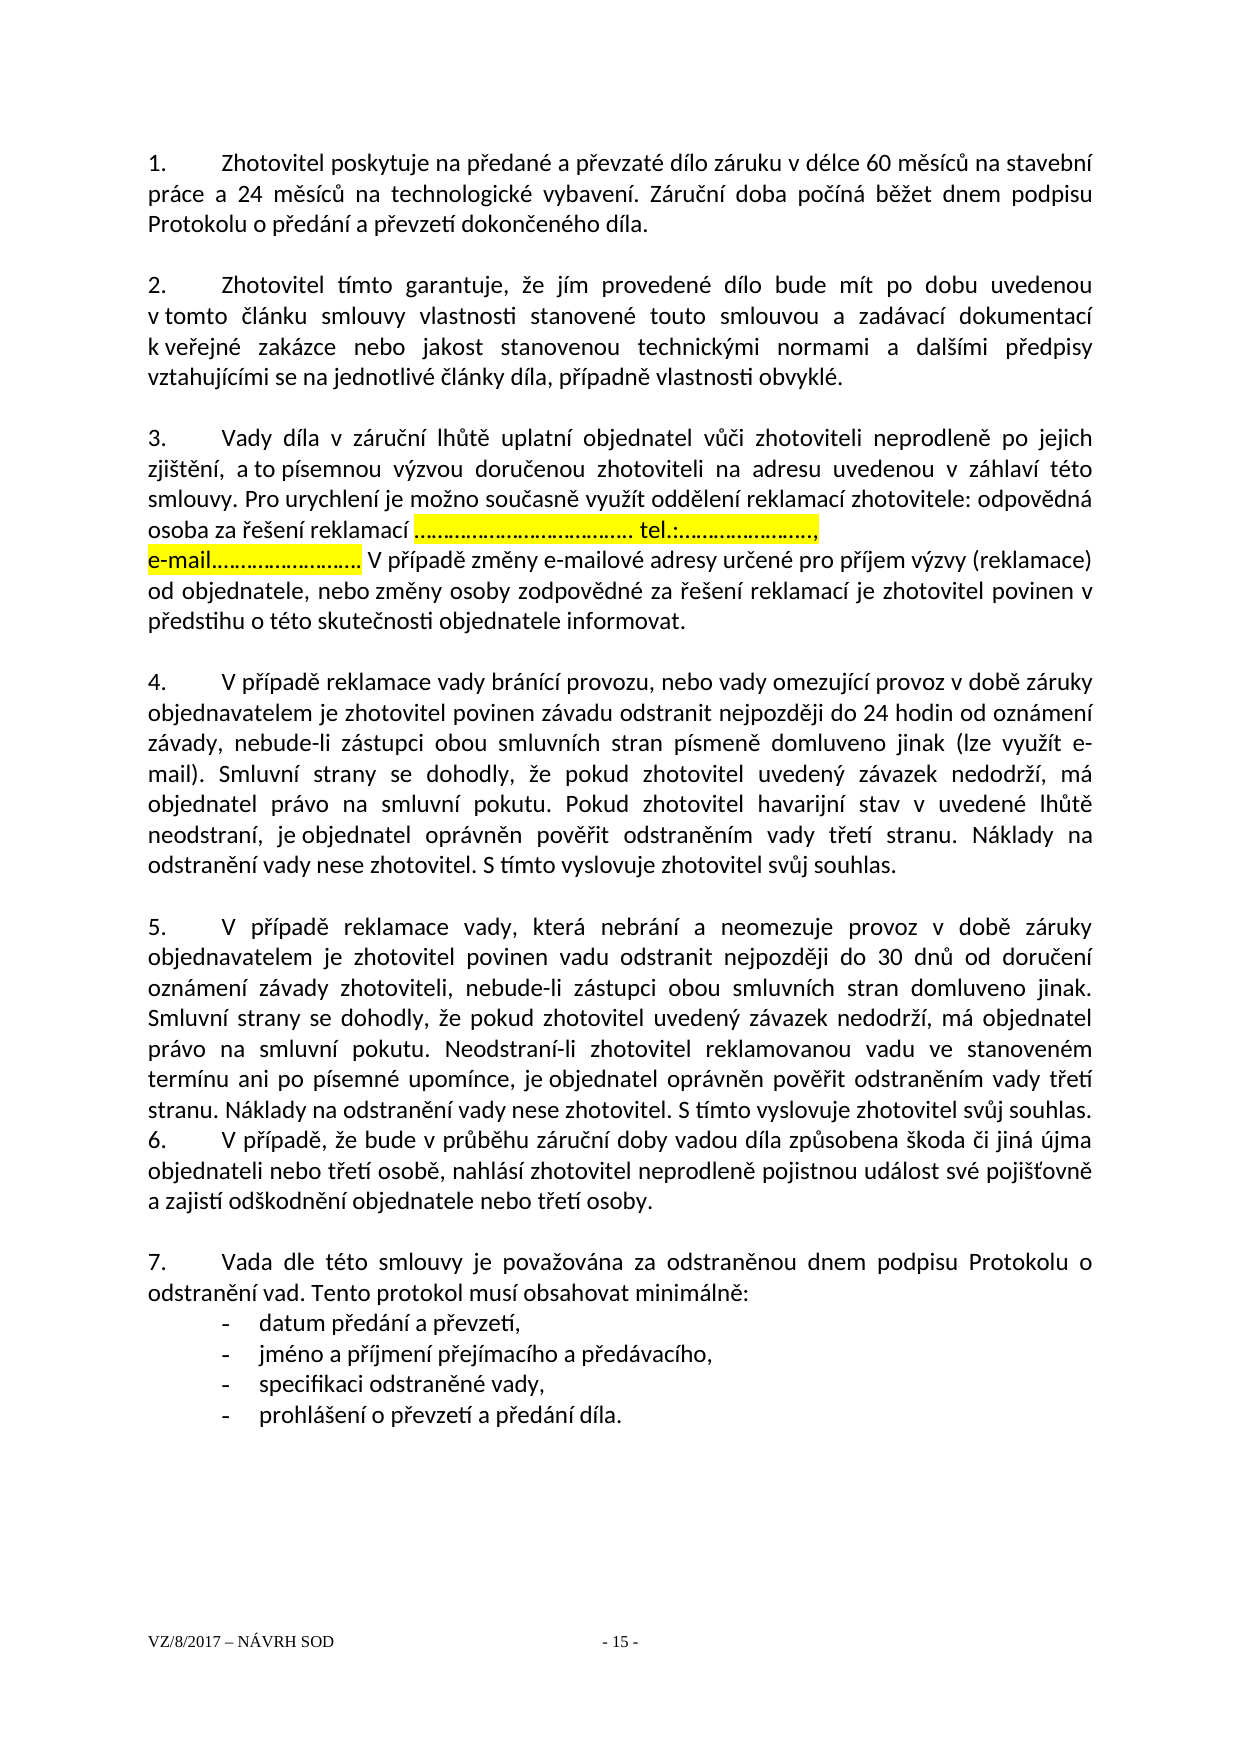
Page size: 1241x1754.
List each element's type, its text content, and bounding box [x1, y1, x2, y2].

subtitle V případě, že bude v průběhu záruční doby vadou díla způsobena škoda či jiná újma objednateli nebo třetí osobě, nahlásí zhotovitel neprodleně pojistnou událost své pojišťovně a zajistí odškodnění objednatele nebo třetí osoby. [148, 1124, 1093, 1216]
subtitle Vady díla v záruční lhůtě uplatní objednatel vůči zhotoviteli neprodleně po jejich zjištění, a to písemnou výzvou doručenou zhotoviteli na adresu uvedenou v záhlaví této smlouvy. Pro urychlení je možno současně využít oddělení reklamací zhotovitele: odpovědná osoba za řešení reklamací ……………………………….. tel.:………………….., [148, 422, 1093, 544]
subtitle Zhotovitel tímto garantuje, že jím provedené dílo bude mít po dobu uvedenou v tomto článku smlouvy vlastnosti stanovené touto smlouvou a zadávací dokumentací k veřejné zakázce nebo jakost stanovenou technickými normami a dalšími předpisy vztahujícími se na jednotlivé články díla, případně vlastnosti obvyklé. [148, 270, 1093, 392]
list datum předání a převzetí, [221, 1307, 1093, 1338]
subtitle V případě reklamace vady bránící provozu, nebo vady omezující provoz v době záruky objednavatelem je zhotovitel povinen závadu odstranit nejpozději do 24 hodin od oznámení závady, nebude-li zástupci obou smluvních stran písmeně domluveno jinak (lze využít e-mail). Smluvní strany se dohodly, že pokud zhotovitel uvedený závazek nedodrží, má objednatel právo na smluvní pokutu. Pokud zhotovitel havarijní stav v uvedené lhůtě neodstraní, je objednatel oprávněn pověřit odstraněním vady třetí stranu. Náklady na odstranění vady nese zhotovitel. S tímto vyslovuje zhotovitel svůj souhlas. [148, 666, 1093, 880]
list jméno a příjmení přejímacího a předávacího, [221, 1338, 1093, 1368]
subtitle Zhotovitel poskytuje na předané a převzaté dílo záruku v délce 60 měsíců na stavební práce a 24 měsíců na technologické vybavení. Záruční doba počíná běžet dnem podpisu Protokolu o předání a převzetí dokončeného díla. [148, 148, 1093, 239]
subtitle Vada dle této smlouvy je považována za odstraněnou dnem podpisu Protokolu o odstranění vad. Tento protokol musí obsahovat minimálně: [148, 1246, 1093, 1307]
subtitle V případě reklamace vady, která nebrání a neomezuje provoz v době záruky objednavatelem je zhotovitel povinen vadu odstranit nejpozději do 30 dnů od doručení oznámení závady zhotoviteli, nebude-li zástupci obou smluvních stran domluveno jinak. Smluvní strany se dohodly, že pokud zhotovitel uvedený závazek nedodrží, má objednatel právo na smluvní pokutu. Neodstraní-li zhotovitel reklamovanou vadu ve stanoveném termínu ani po písemné upomínce, je objednatel oprávněn pověřit odstraněním vady třetí stranu. Náklady na odstranění vady nese zhotovitel. S tímto vyslovuje zhotovitel svůj souhlas. [148, 911, 1093, 1124]
list specifikaci odstraněné vady, [221, 1368, 1093, 1399]
list prohlášení o převzetí a předání díla. [221, 1399, 1093, 1429]
subtitle e-mail.……………………. V případě změny e-mailové adresy určené pro příjem výzvy (reklamace) od objednatele, nebo změny osoby zodpovědné za řešení reklamací je zhotovitel povinen v předstihu o této skutečnosti objednatele informovat. [148, 544, 1093, 636]
